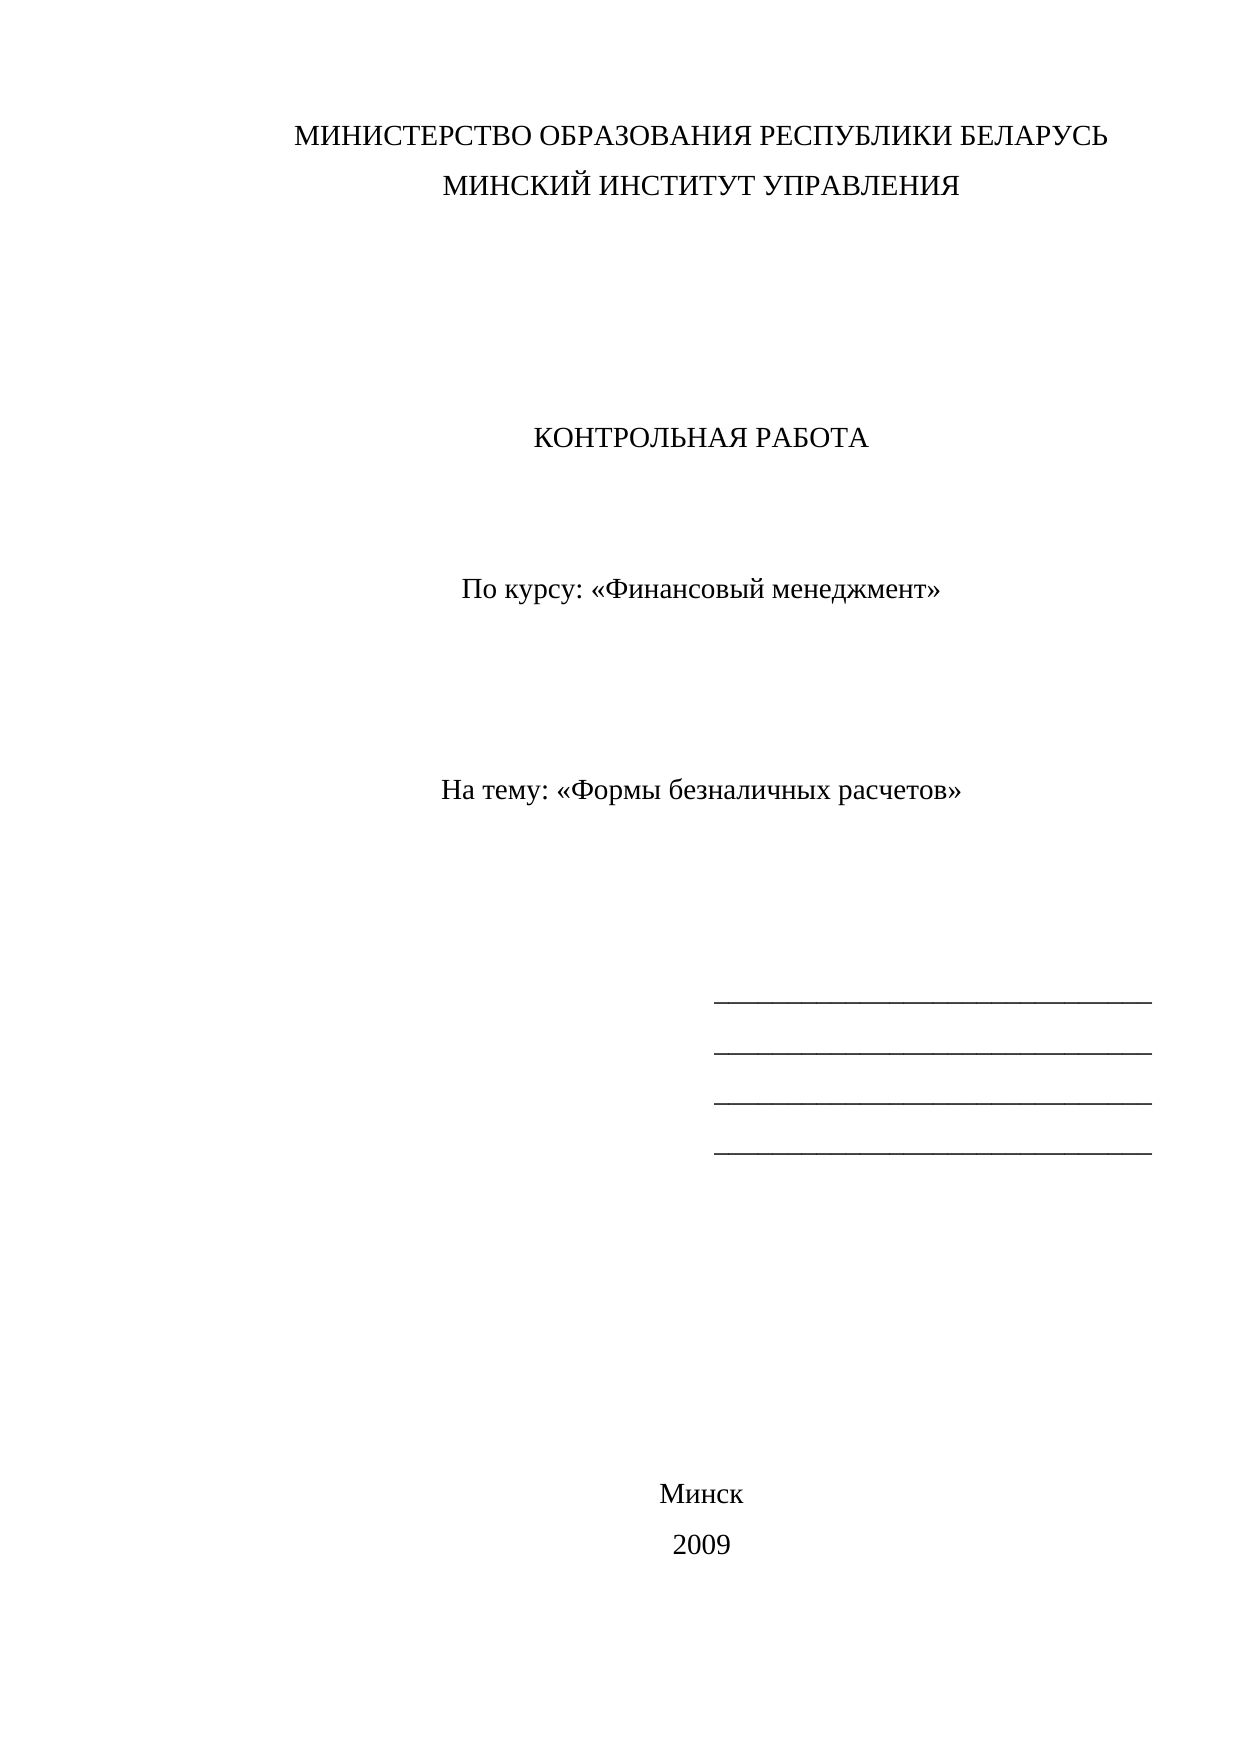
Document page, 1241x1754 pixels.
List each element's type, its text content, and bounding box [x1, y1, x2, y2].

text ______________________________ [177, 1124, 1152, 1158]
text 2009 [177, 1527, 1152, 1560]
text По курсу: «Финансовый менеджмент» [177, 571, 1152, 604]
text ______________________________ [177, 1074, 1152, 1108]
text МИНИСТЕРСТВО ОБРАЗОВАНИЯ РЕСПУБЛИКИ БЕЛАРУСЬ [177, 118, 1152, 152]
text КОНТРОЛЬНАЯ РАБОТА [177, 420, 1152, 453]
text Минск [177, 1477, 1152, 1510]
text ______________________________ [177, 1024, 1152, 1057]
text МИНСКИЙ ИНСТИТУТ УПРАВЛЕНИЯ [177, 168, 1152, 202]
text На тему: «Формы безналичных расчетов» [177, 772, 1152, 806]
text ______________________________ [177, 973, 1152, 1007]
